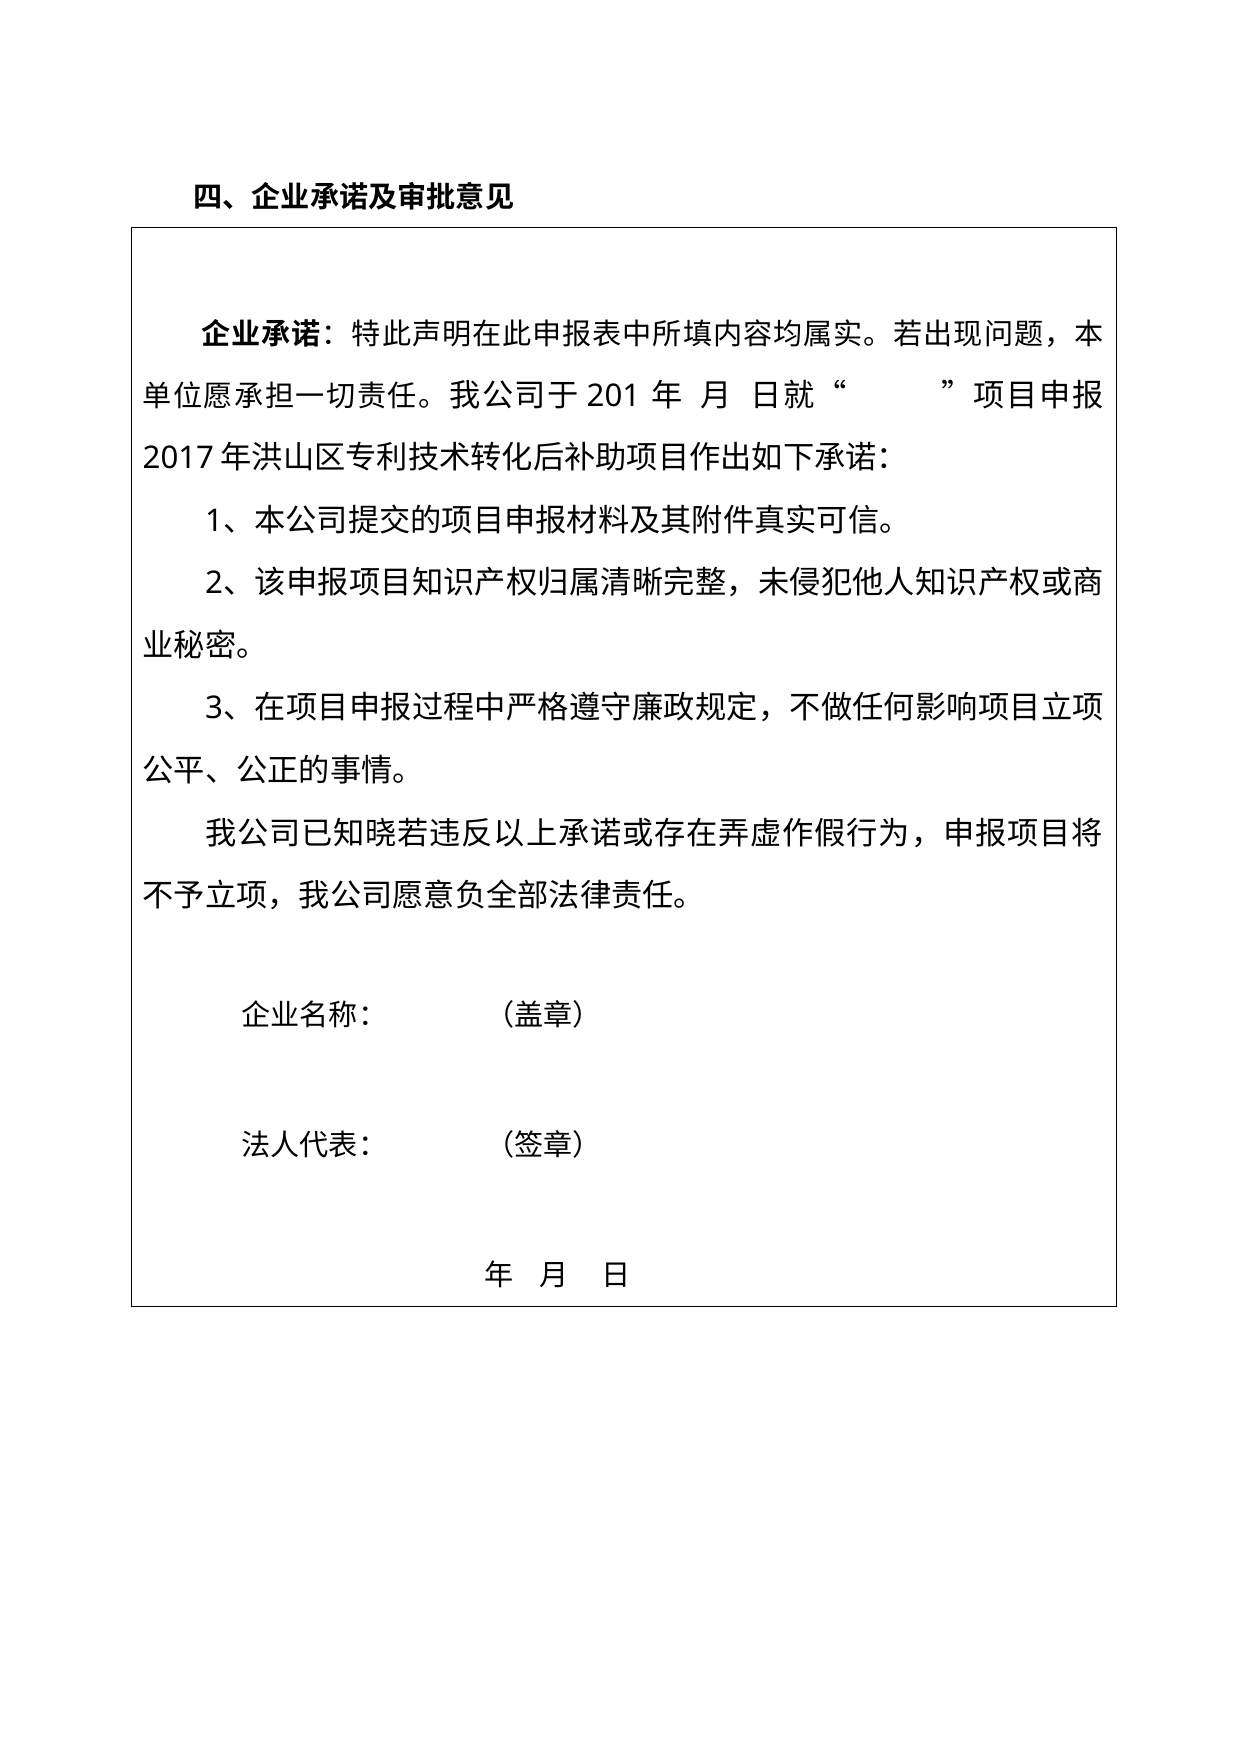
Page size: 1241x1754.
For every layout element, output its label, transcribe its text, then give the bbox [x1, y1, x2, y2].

text 四、企业承诺及审批意见 [187, 162, 1053, 227]
table_header 企业承诺：特此声明在此申报表中所填内容均属实。若出现问题，本单位愿承担一切责任。我公司于201 年 月 日就“ ”项目申报2017年洪山区专利技术转化后补助项目作出如下承诺： 1、本公司提交的项目申报材料及其附件真实可信。 2、该申报项目知识产权归属清晰完整，未侵犯他人知识产权或商业秘密。 3、在项目申报过程中严格遵守廉政规定，不做任何影响项目立项公平、公正的事情。 我公司已知晓若违反以上承诺或存在弄虚作假行为，申报项目将不予立项，我公司愿意负全部法律责任。 企业名称： （盖章） 法人代表： （签章） 年 月 日 [132, 228, 1116, 1306]
